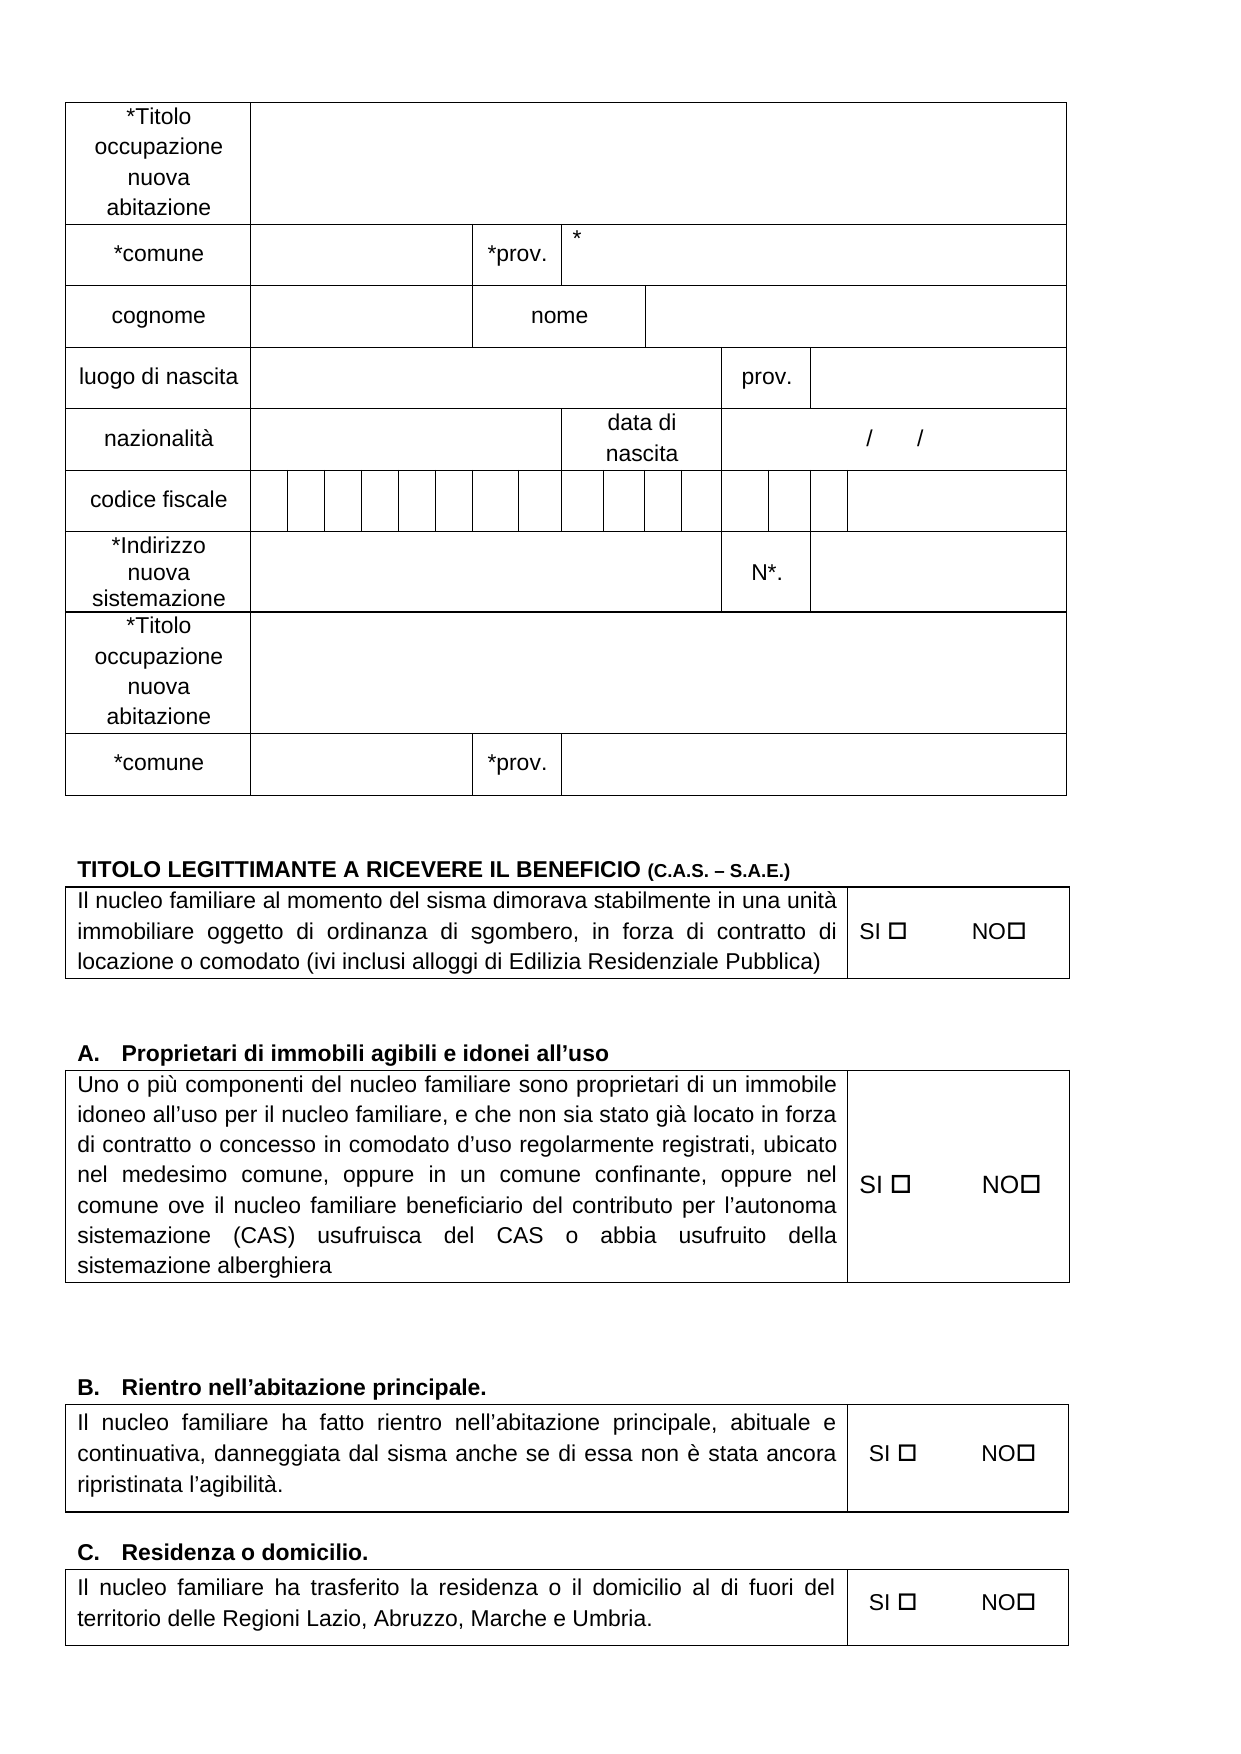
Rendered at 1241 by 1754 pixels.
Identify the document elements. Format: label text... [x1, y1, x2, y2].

table_cell [251, 225, 472, 285]
table_cell cognome [66, 286, 250, 347]
table_cell [251, 471, 287, 531]
table_cell N*. [722, 532, 810, 611]
table_cell data di nascita [562, 409, 721, 470]
table_cell [722, 471, 768, 531]
table_cell [646, 286, 1066, 347]
table_cell [604, 471, 644, 531]
table_header SI NO [848, 1570, 1068, 1645]
table_cell [519, 471, 561, 531]
table_cell nazionalità [66, 409, 250, 470]
list Proprietari di immobili agibili e idonei all’uso [77, 1039, 1166, 1066]
text TITOLO LEGITTIMANTE A RICEVERE IL BENEFICIO (C.A.S. – S.A.E.) [77, 856, 1166, 882]
table_cell [325, 471, 361, 531]
table_cell [288, 471, 324, 531]
table_cell codice fiscale [66, 471, 250, 531]
table_cell *comune [66, 734, 250, 795]
table_cell [251, 734, 472, 795]
table_cell [562, 471, 603, 531]
table_cell [769, 471, 810, 531]
table_cell *prov. [473, 225, 561, 285]
table_header SI NO [848, 888, 1069, 978]
table_cell [251, 613, 1066, 733]
table_cell [848, 471, 1066, 531]
table_cell [251, 532, 721, 611]
table_cell [399, 471, 435, 531]
table_cell *prov. [473, 734, 561, 795]
table_cell [251, 409, 561, 470]
table_cell [251, 286, 472, 347]
table_cell [251, 348, 721, 408]
table_cell [473, 471, 518, 531]
table_cell luogo di nascita [66, 348, 250, 408]
list Rientro nell’abitazione principale. [77, 1374, 1166, 1400]
table_cell nome [473, 286, 645, 347]
table_header SI NO [848, 1071, 1069, 1282]
table_cell [562, 734, 1066, 795]
table_cell [645, 471, 681, 531]
table_cell [362, 471, 398, 531]
table_cell *Titolo occupazione nuova abitazione [66, 613, 250, 733]
table_cell [811, 471, 847, 531]
table_header Il nucleo familiare ha trasferito la residenza o il domicilio al di fuori del territorio delle Regioni Lazio, Abruzzo, Marche e Umbria. [66, 1570, 847, 1645]
table_cell [436, 471, 472, 531]
table_cell / / [722, 409, 1066, 470]
table_header Il nucleo familiare ha fatto rientro nell’abitazione principale, abituale e continuativa, danneggiata dal sisma anche se di essa non è stata ancora ripristinata l’agibilità. [66, 1405, 847, 1511]
table_cell *Titolo occupazione nuova abitazione [66, 103, 250, 224]
table_cell *comune [66, 225, 250, 285]
table_cell [251, 103, 1066, 224]
table_header SI NO [848, 1405, 1068, 1511]
table_header Uno o più componenti del nucleo familiare sono proprietari di un immobile idoneo all’uso per il nucleo familiare, e che non sia stato già locato in forza di contratto o concesso in comodato d’uso regolarmente registrati, ubicato nel medesimo comune, oppure in un comune confinante, oppure nel comune ove il nucleo familiare beneficiario del contributo per l’autonoma sistemazione (CAS) usufruisca del CAS o abbia usufruito della sistemazione alberghiera [66, 1071, 847, 1282]
list Residenza o domicilio. [77, 1539, 1166, 1565]
table_cell [811, 532, 1066, 611]
table_cell *Indirizzo nuova sistemazione [66, 532, 250, 611]
table_cell * [562, 225, 1066, 285]
table_cell [811, 348, 1066, 408]
table_cell [682, 471, 721, 531]
table_cell prov. [722, 348, 810, 408]
table_header Il nucleo familiare al momento del sisma dimorava stabilmente in una unità immobiliare oggetto di ordinanza di sgombero, in forza di contratto di locazione o comodato (ivi inclusi alloggi di Edilizia Residenziale Pubblica) [66, 888, 847, 978]
